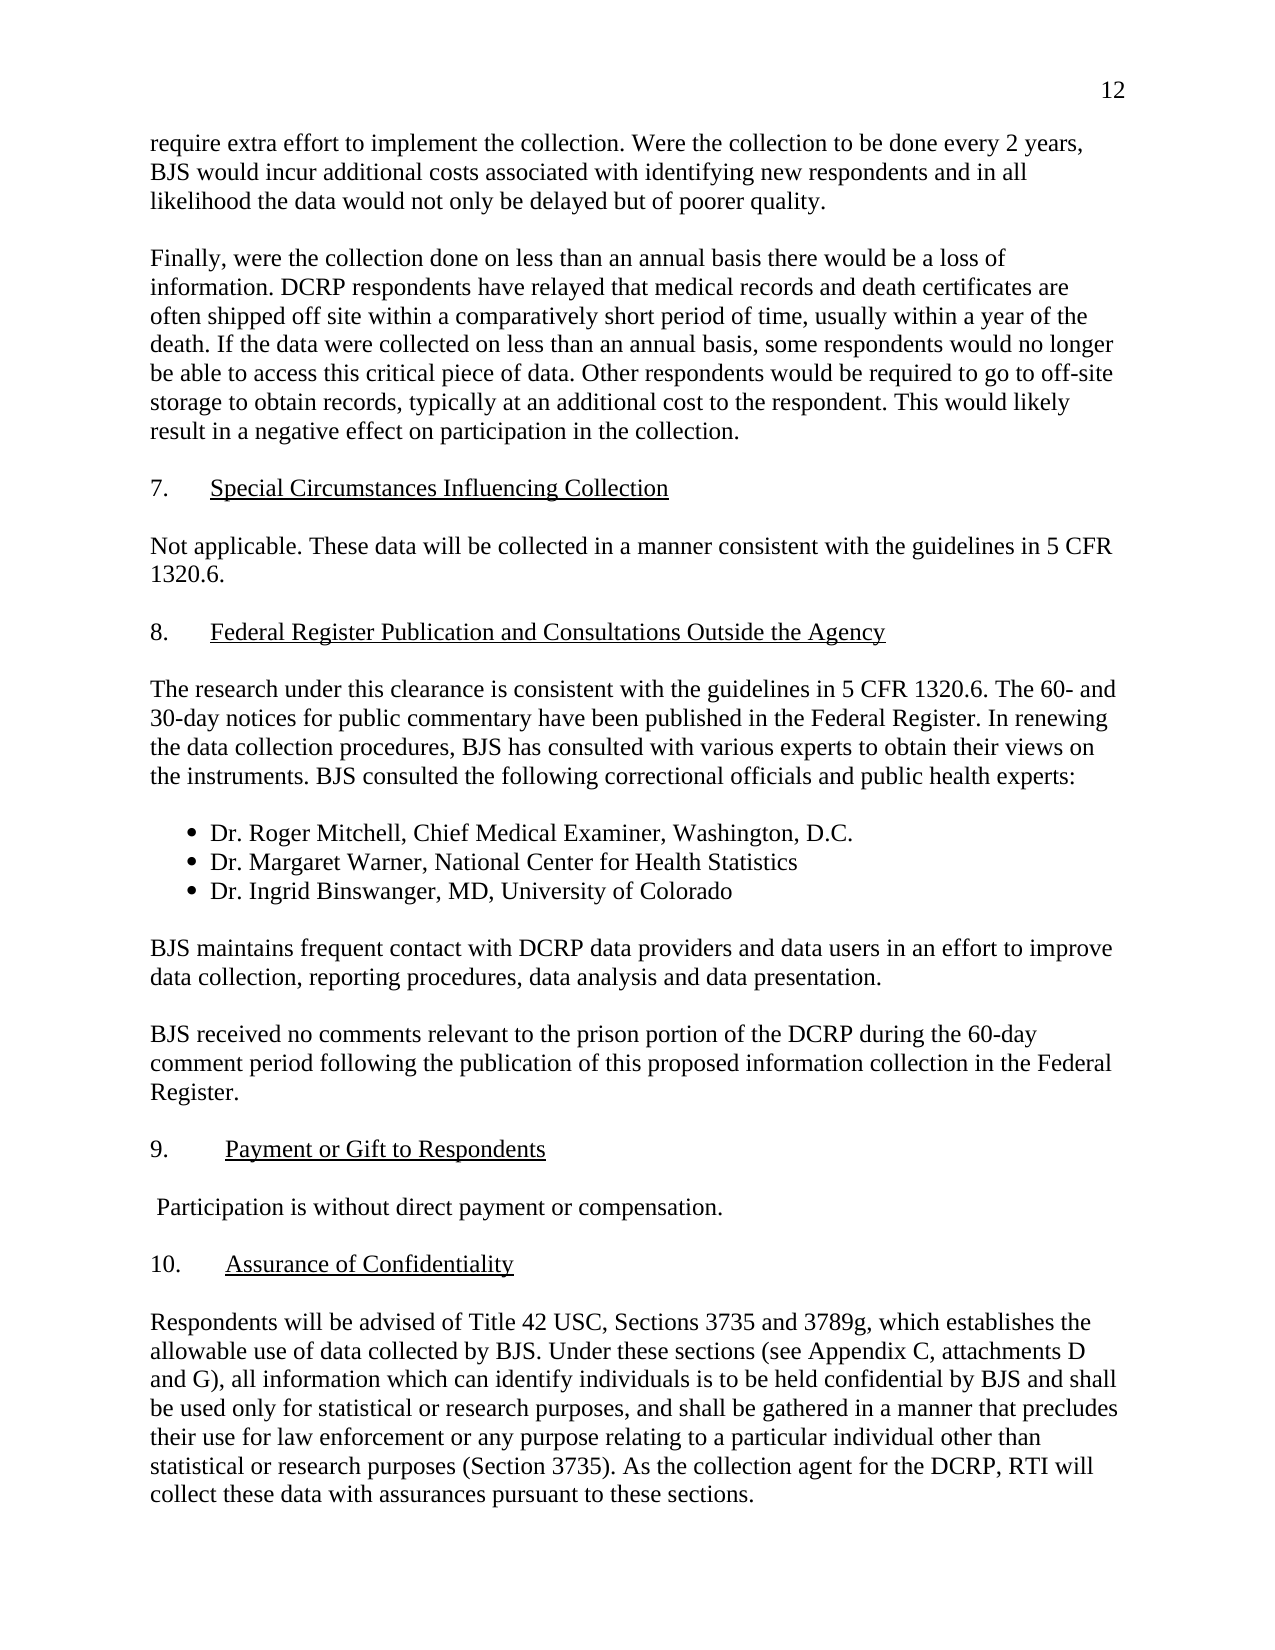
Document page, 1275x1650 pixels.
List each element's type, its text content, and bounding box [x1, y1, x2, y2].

text 7. Special Circumstances Influencing Collection [150, 473, 1125, 502]
text Finally, were the collection done on less than an annual basis there would be a loss of information. DCRP respondents have relayed that medical records and death certificates are often shipped off site within a comparatively short period of time, usually within a year of the death. If the data were collected on less than an annual basis, some respondents would no longer be able to access this critical piece of data. Other respondents would be required to go to off-site storage to obtain records, typically at an additional cost to the respondent. This would likely result in a negative effect on participation in the collection. [150, 243, 1125, 444]
list Dr. Roger Mitchell, Chief Medical Examiner, Washington, D.C. [187, 818, 1125, 847]
text 9. Payment or Gift to Respondents [150, 1134, 1125, 1163]
text BJS received no comments relevant to the prison portion of the DCRP during the 60-day comment period following the publication of this proposed information collection in the Federal Register. [150, 1019, 1125, 1106]
list Dr. Margaret Warner, National Center for Health Statistics [187, 847, 1125, 876]
text BJS maintains frequent contact with DCRP data providers and data users in an effort to improve data collection, reporting procedures, data analysis and data presentation. [150, 933, 1125, 991]
list Dr. Ingrid Binswanger, MD, University of Colorado [187, 876, 1125, 904]
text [150, 128, 1125, 214]
text 8. Federal Register Publication and Consultations Outside the Agency [150, 617, 1125, 646]
text The research under this clearance is consistent with the guidelines in 5 CFR 1320.6. The 60- and 30-day notices for public commentary have been published in the Federal Register. In renewing the data collection procedures, BJS has consulted with various experts to obtain their views on the instruments. BJS consulted the following correctional officials and public health experts: [150, 674, 1125, 789]
text Participation is without direct payment or compensation. [150, 1192, 1125, 1221]
text Not applicable. These data will be collected in a manner consistent with the guidelines in 5 CFR 1320.6. [150, 531, 1125, 588]
text Respondents will be advised of Title 42 USC, Sections 3735 and 3789g, which establishes the allowable use of data collected by BJS. Under these sections (see Appendix C, attachments D and G), all information which can identify individuals is to be held confidential by BJS and shall be used only for statistical or research purposes, and shall be gathered in a manner that precludes their use for law enforcement or any purpose relating to a particular individual other than statistical or research purposes (Section 3735). As the collection agent for the DCRP, RTI will collect these data with assurances pursuant to these sections. [150, 1307, 1125, 1508]
text 10. Assurance of Confidentiality [150, 1249, 1125, 1278]
